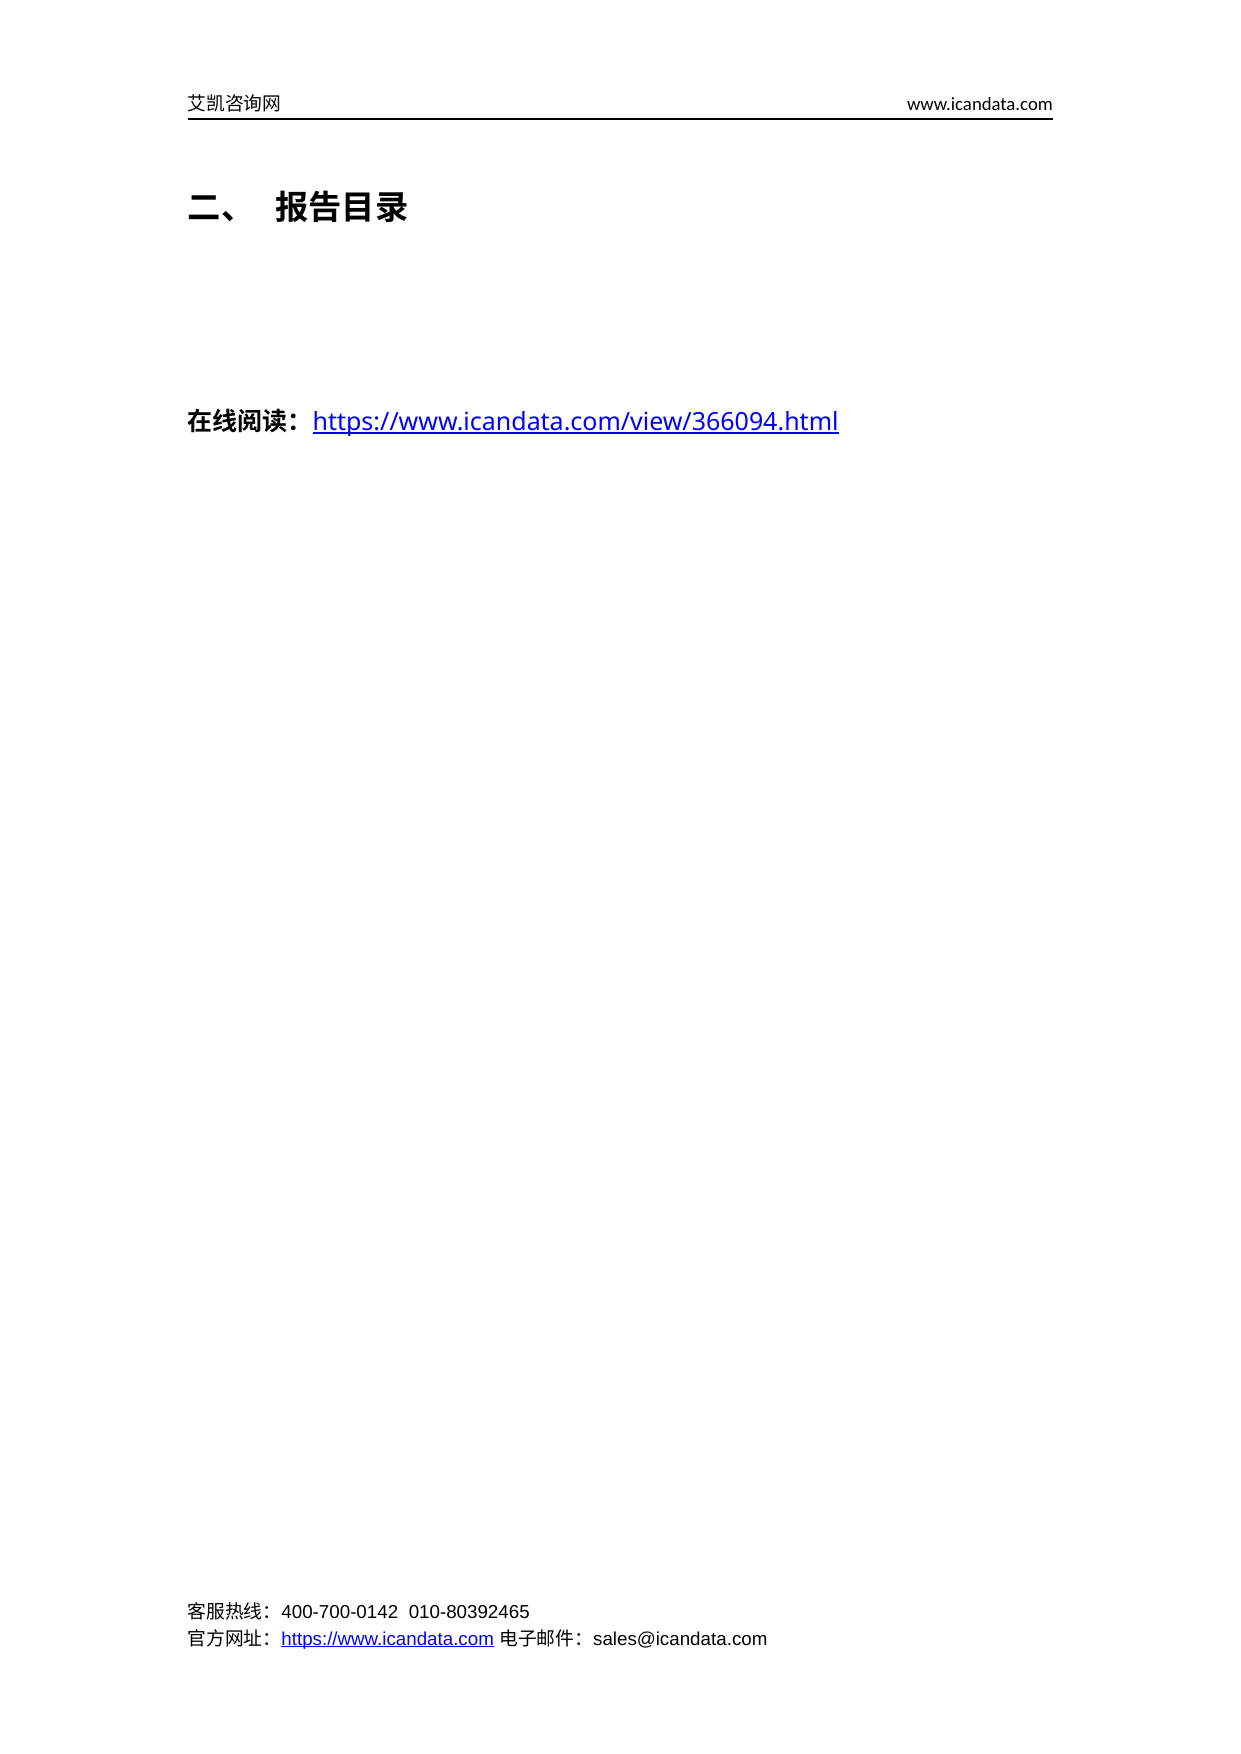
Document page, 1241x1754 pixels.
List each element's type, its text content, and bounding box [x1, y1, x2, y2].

subtitle 报告目录 [187, 172, 1053, 237]
text 在线阅读：https://www.icandata.com/view/366094.html [187, 387, 1053, 452]
